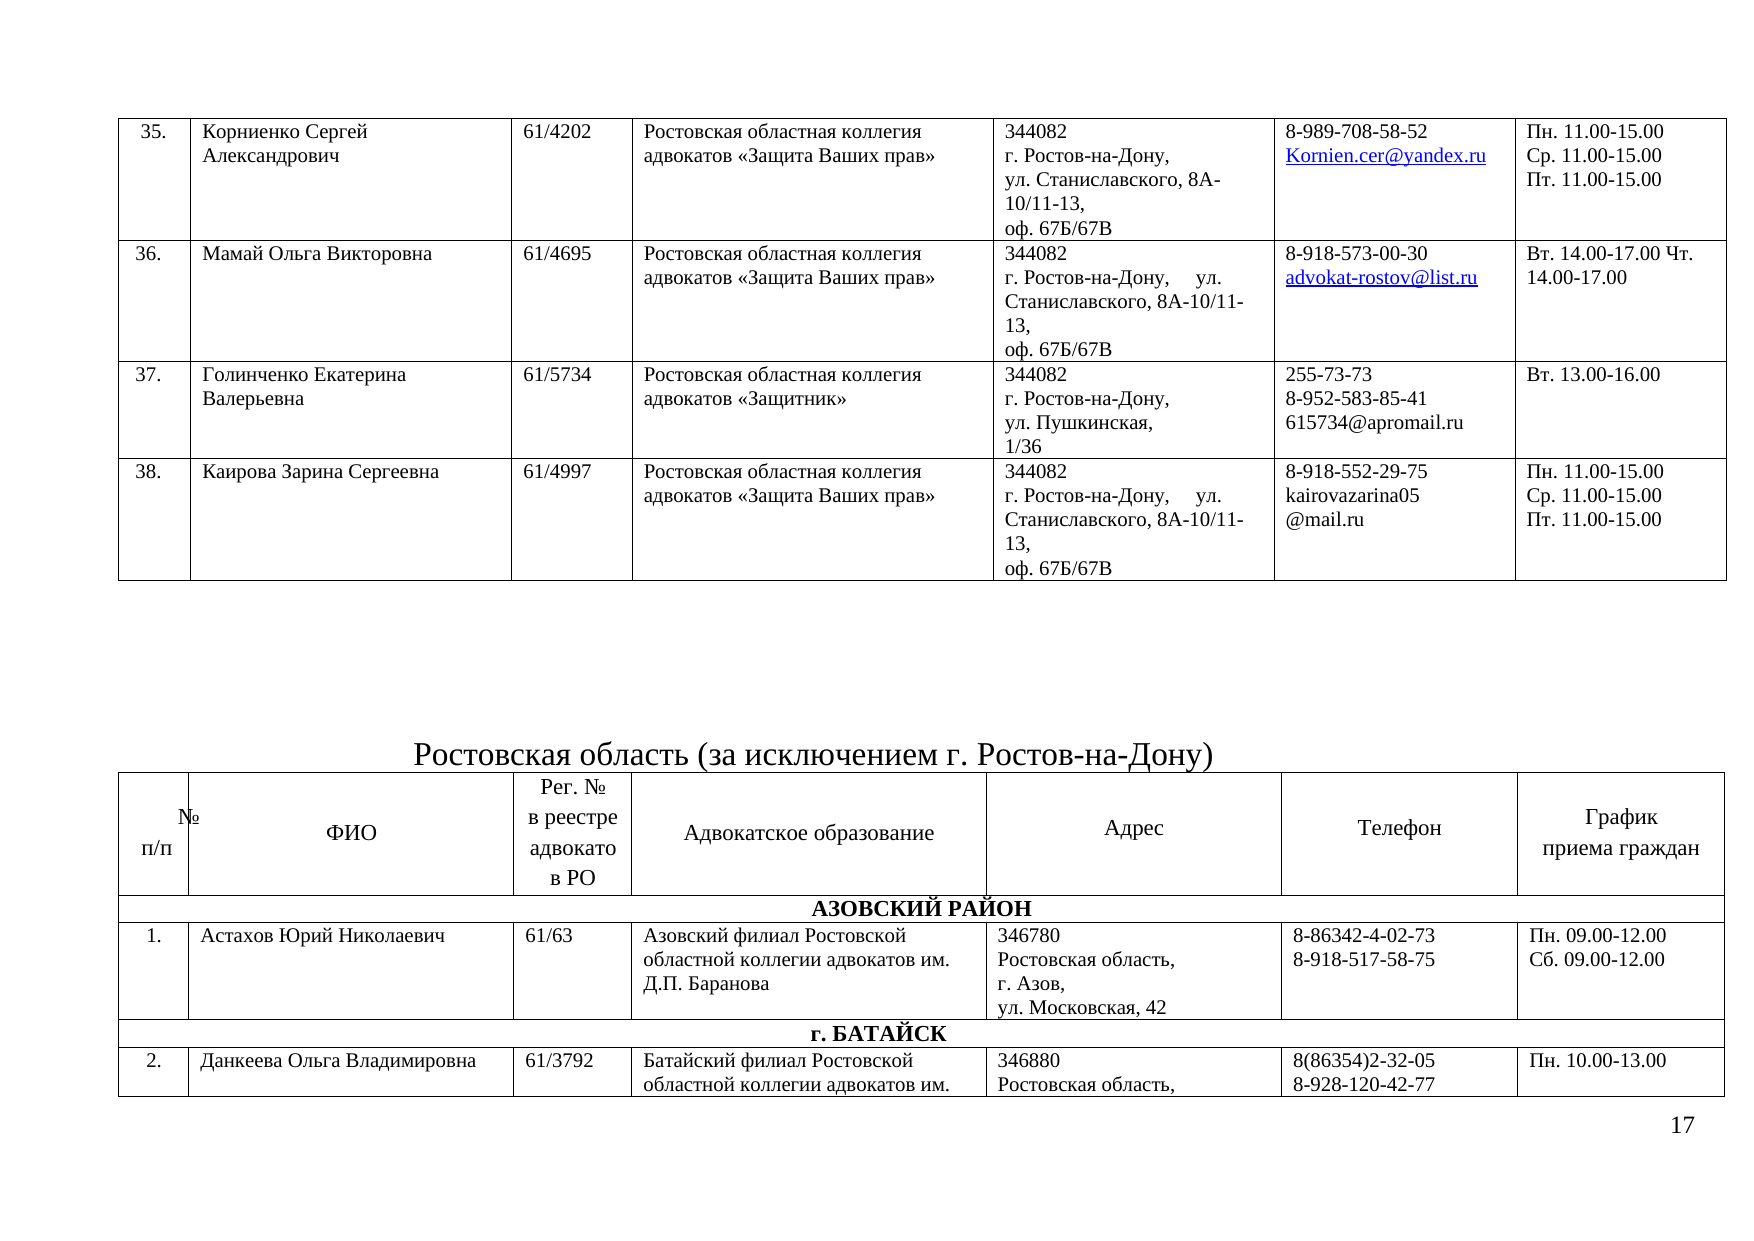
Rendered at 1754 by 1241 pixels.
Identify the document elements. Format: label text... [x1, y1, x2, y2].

table_cell 8-989-708-58-52 Kornien.cer@yandex.ru [1275, 119, 1515, 239]
table_cell 37. [119, 362, 190, 458]
table_header ФИО [189, 773, 513, 894]
table_cell Пн. 10.00-13.00 [1518, 1048, 1724, 1096]
table_cell Астахов Юрий Николаевич [189, 923, 513, 1019]
table_cell Ростовская областная коллегия адвокатов «Защита Ваших прав» [633, 459, 993, 579]
table_cell 38. [119, 459, 190, 579]
table_cell г. БАТАЙСК [119, 1020, 1724, 1047]
table_header Телефон [1282, 773, 1517, 894]
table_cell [987, 1048, 1281, 1096]
table_cell Вт. 14.00-17.00 Чт. 14.00-17.00 [1516, 241, 1726, 361]
table_cell Вт. 13.00-16.00 [1516, 362, 1726, 458]
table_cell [1282, 1048, 1517, 1096]
table_cell Ростовская областная коллегия адвокатов «Защитник» [633, 362, 993, 458]
table_cell 8-918-573-00-30 advokat-rostov@list.ru [1275, 241, 1515, 361]
table_header № п/п [119, 773, 188, 894]
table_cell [633, 119, 993, 239]
table_cell 61/4695 [512, 241, 632, 361]
table_cell Голинченко Екатерина Валерьевна [191, 362, 511, 458]
table_cell Каирова Зарина Сергеевна [191, 459, 511, 579]
table_cell 61/5734 [512, 362, 632, 458]
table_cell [632, 1048, 986, 1096]
table_cell 255-73-73 8-952-583-85-41 615734@apromail.ru [1275, 362, 1515, 458]
table_cell 344082 г. Ростов-на-Дону, ул. Станиславского, 8А-10/11-13, оф. 67Б/67В [994, 241, 1274, 361]
table_header Адвокатское образование [632, 773, 986, 894]
table_cell АЗОВСКИЙ РАЙОН [119, 896, 1724, 922]
table_cell 1. [119, 923, 188, 1019]
table_cell 346780 Ростовская область, г. Азов, ул. Московская, 42 [987, 923, 1281, 1019]
table_cell 8-918-552-29-75 kairovazarina05 @mail.ru [1275, 459, 1515, 579]
table_cell 8-86342-4-02-73 8-918-517-58-75 [1282, 923, 1517, 1019]
table_cell 36. [119, 241, 190, 361]
table_cell 61/4202 [512, 119, 632, 239]
table_cell 61/63 [514, 923, 631, 1019]
table_cell Азовский филиал Ростовской областной коллегии адвокатов им. Д.П. Баранова [632, 923, 986, 1019]
table_cell Корниенко Сергей Александрович [191, 119, 511, 239]
table_cell 2. [119, 1048, 188, 1096]
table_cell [189, 1048, 513, 1096]
text Ростовская область (за исключением г. Ростов-на-Дону) [339, 734, 1695, 772]
table_cell 344082 г. Ростов-на-Дону, ул. Станиславского, 8А-10/11-13, оф. 67Б/67В [994, 459, 1274, 579]
table_cell Пн. 09.00-12.00 Сб. 09.00-12.00 [1518, 923, 1724, 1019]
table_cell 61/4997 [512, 459, 632, 579]
table_cell Пн. 11.00-15.00 Ср. 11.00-15.00 Пт. 11.00-15.00 [1516, 119, 1726, 239]
table_header Рег. № в реестре адвокатов РО [514, 773, 631, 894]
table_cell Мамай Ольга Викторовна [191, 241, 511, 361]
table_cell 35. [119, 119, 190, 239]
table_header Адрес [987, 773, 1281, 894]
table_cell 61/3792 [514, 1048, 631, 1096]
table_cell 344082 г. Ростов-на-Дону, ул. Пушкинская, 1/36 [994, 362, 1274, 458]
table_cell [994, 119, 1274, 239]
table_cell Пн. 11.00-15.00 Ср. 11.00-15.00 Пт. 11.00-15.00 [1516, 459, 1726, 579]
table_cell Ростовская областная коллегия адвокатов «Защита Ваших прав» [633, 241, 993, 361]
table_header График приема граждан [1518, 773, 1724, 894]
